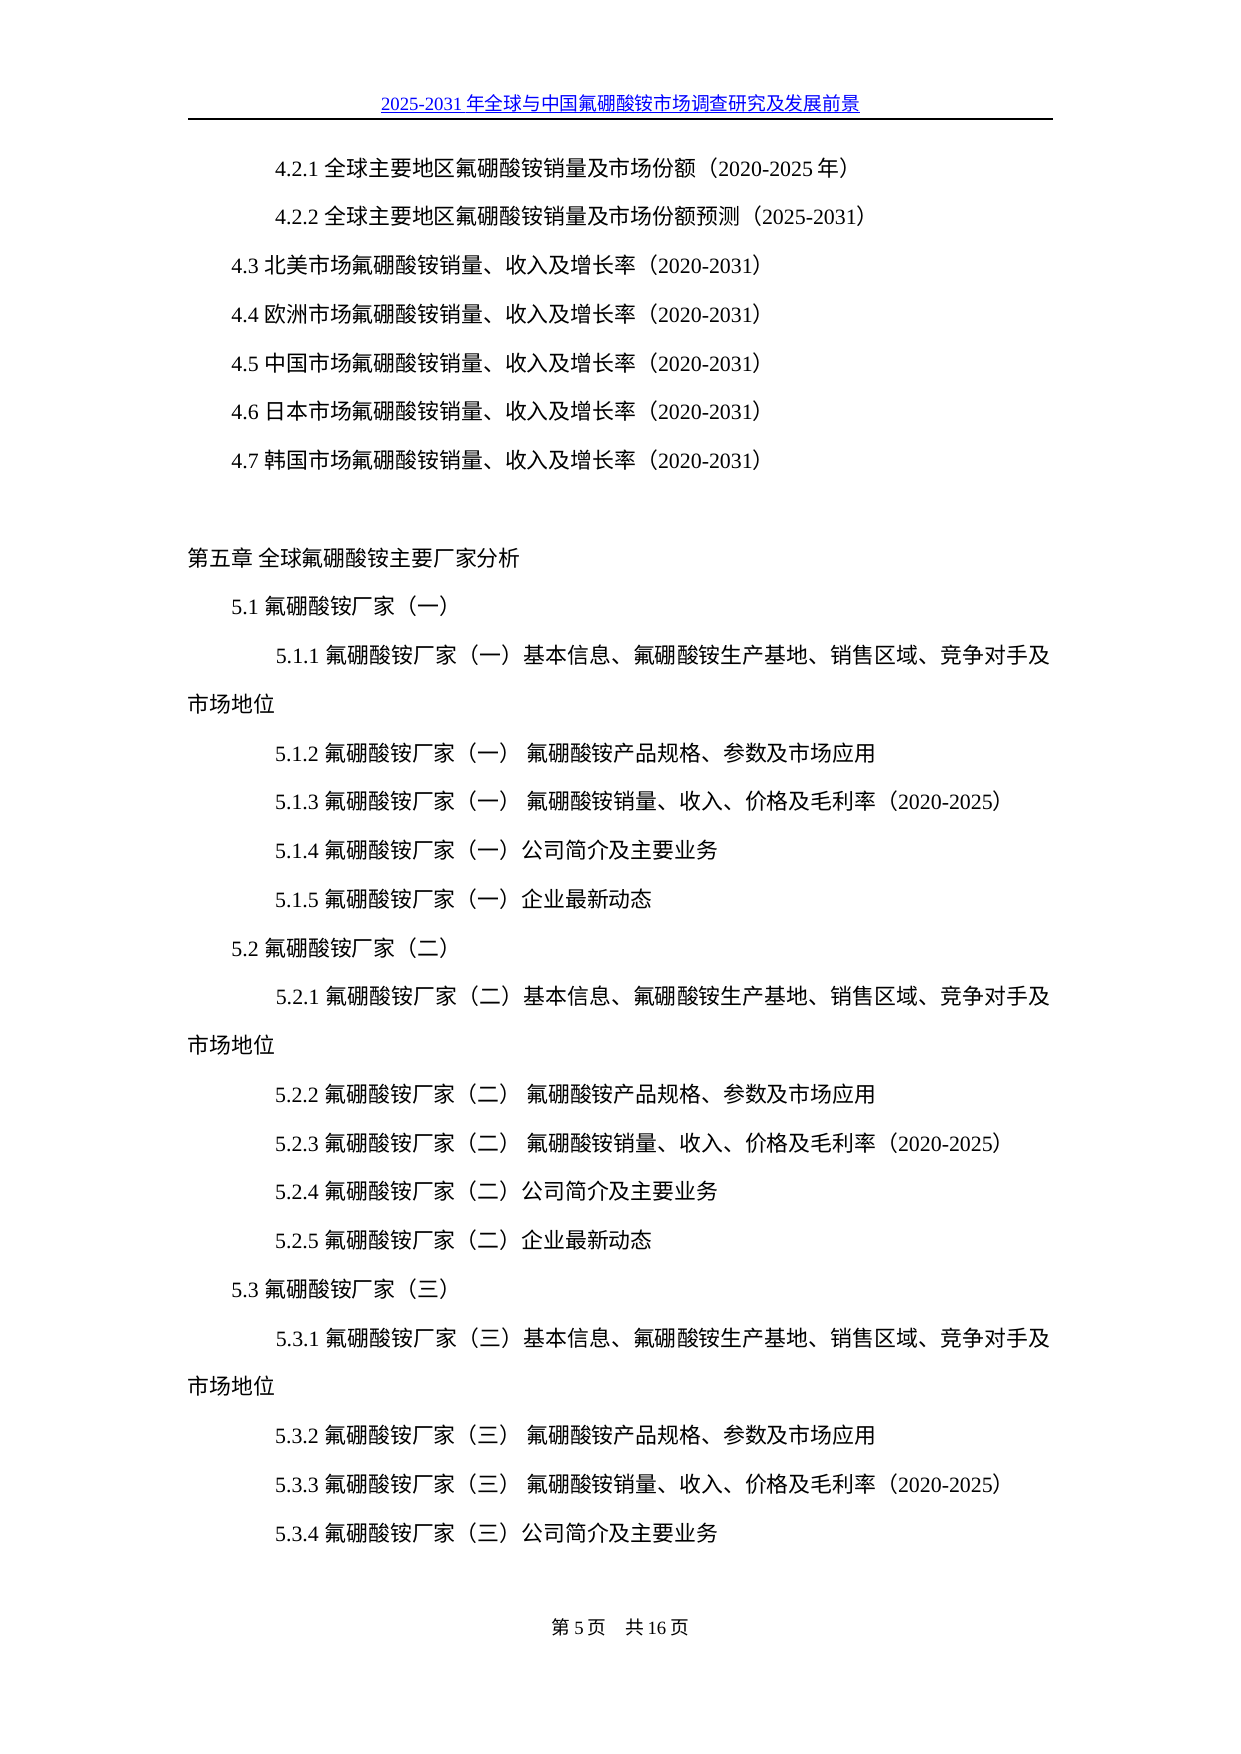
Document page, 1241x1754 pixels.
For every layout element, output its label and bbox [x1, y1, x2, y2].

text [187, 150, 1053, 1548]
